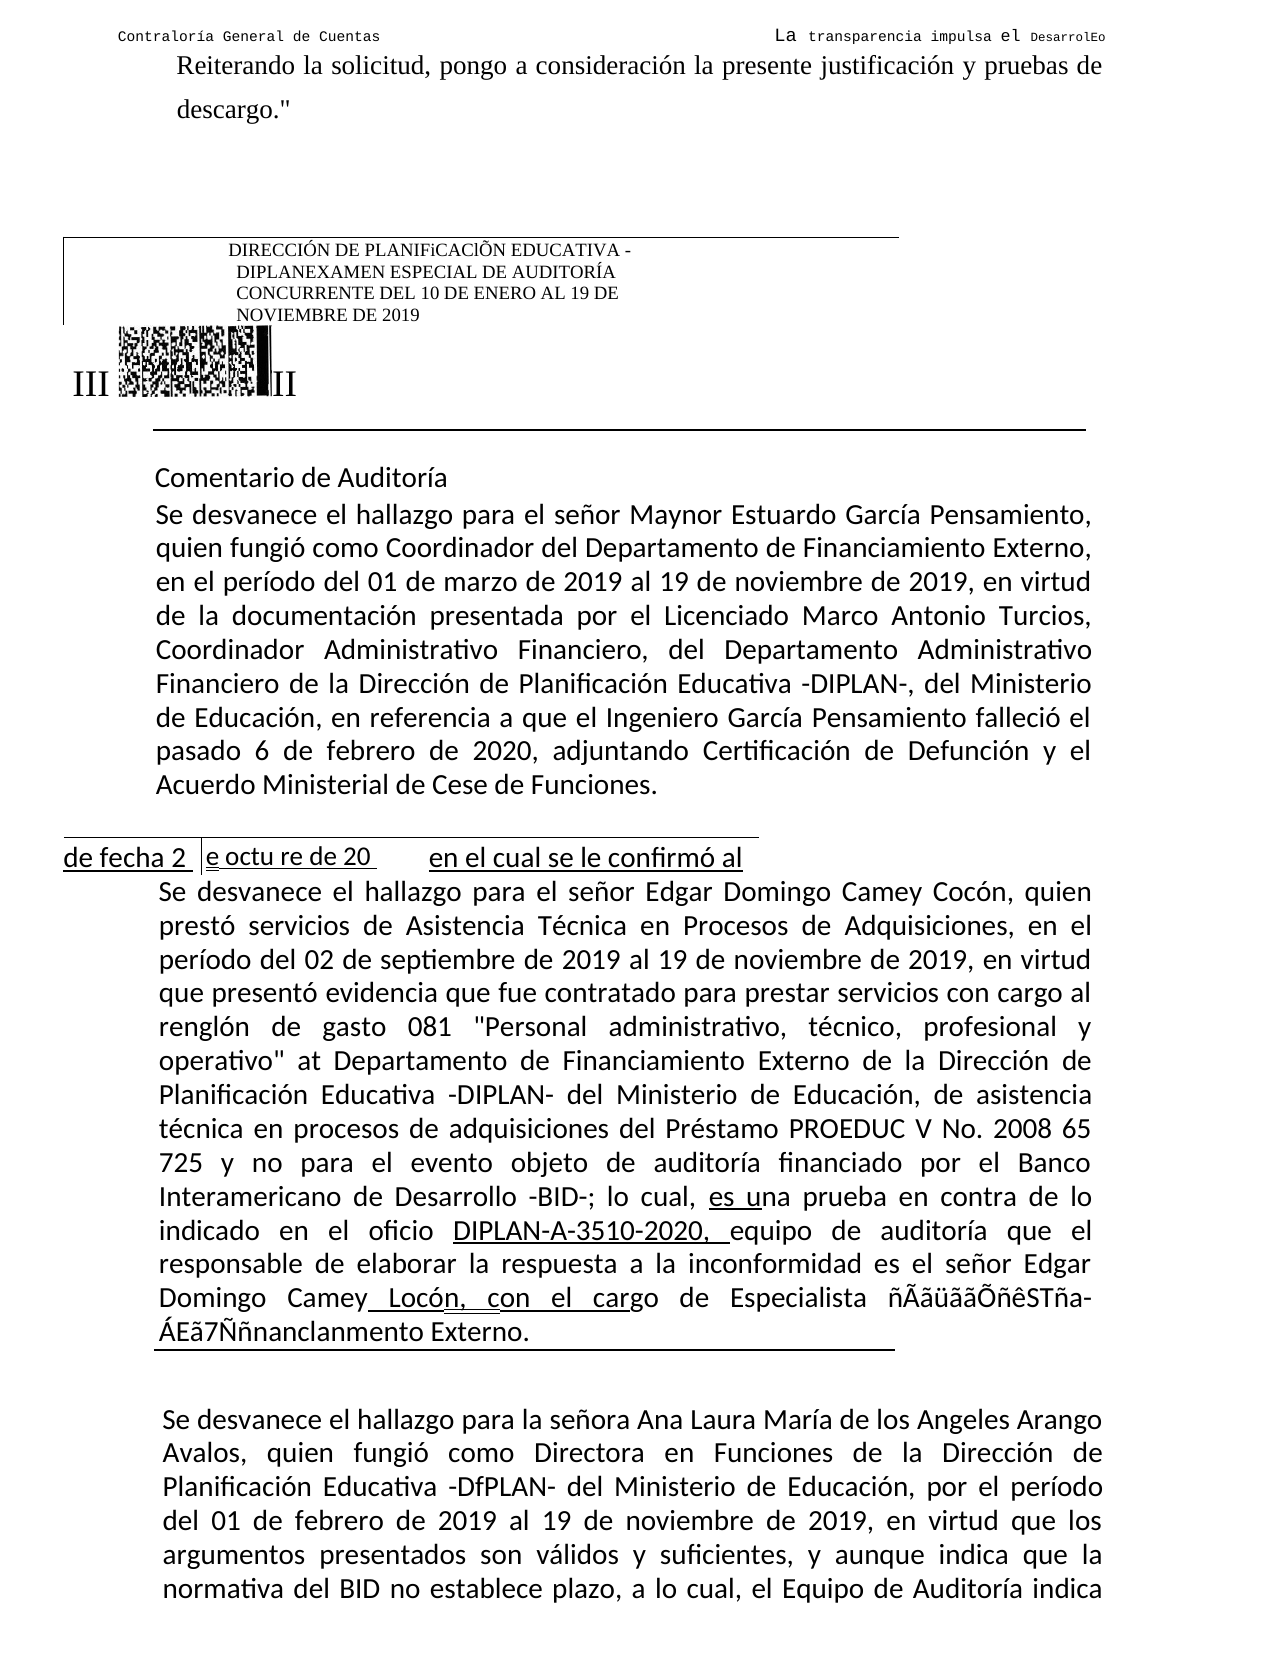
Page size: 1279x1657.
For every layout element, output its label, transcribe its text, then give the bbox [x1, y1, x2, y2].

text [162, 1403, 1104, 1606]
table_header de fecha 2 [64, 838, 201, 875]
text Reiterando la solicitud, pongo a consideración la presente justificación y pruebas de descargo." [176, 49, 1104, 125]
text Se desvanece el hallazgo para el señor Edgar Domingo Camey Cocón, quien prestó servicios de Asistencia Técnica en Procesos de Adquisiciones, en el período del 02 de septiembre de 2019 al 19 de noviembre de 2019, en virtud que presentó evidencia que fue contratado para prestar servicios con cargo al renglón de gasto 081 "Personal administrativo, técnico, profesional y operativo" at Departamento de Financiamiento Externo de la Dirección de Planificación Educativa -DIPLAN- del Ministerio de Educación, de asistencia técnica en procesos de adquisiciones del Préstamo PROEDUC V No. 2008 65 725 y no para el evento objeto de auditoría financiado por el Banco Interamericano de Desarrollo -BID-; lo cual, es una prueba en contra de lo indicado en el oficio DIPLAN-A-3510-2020, equipo de auditoría que el responsable de elaborar la respuesta a la inconformidad es el señor Edgar Domingo Camey Locón, con el cargo de Especialista ñÃãüããÕñêSTña-ÁEã7Ññnanclanmento Externo. [158, 875, 1093, 1349]
text Se desvanece el hallazgo para el señor Maynor Estuardo García Pensamiento, quien fungió como Coordinador del Departamento de Financiamiento Externo, en el período del 01 de marzo de 2019 al 19 de noviembre de 2019, en virtud de la documentación presentada por el Licenciado Marco Antonio Turcios, Coordinador Administrativo Financiero, del Departamento Administrativo Financiero de la Dirección de Planificación Educativa -DIPLAN-, del Ministerio de Educación, en referencia a que el Ingeniero García Pensamiento falleció el pasado 6 de febrero de 2020, adjuntando Certificación de Defunción y el Acuerdo Ministerial de Cese de Funciones. [155, 497, 1093, 802]
subtitle III II [72, 325, 1278, 404]
text Comentario de Auditoría [154, 460, 1093, 494]
table_header DIRECCIÓN DE PLANIFiCAClÕN EDUCATIVA -DIPLANEXAMEN ESPECIAL DE AUDITORÍA CONCURRENTE DEL 10 DE ENERO AL 19 DE NOVIEMBRE DE 2019 [64, 238, 899, 325]
picture [118, 325, 272, 397]
table_header e octu re de 20 [202, 838, 428, 875]
table_header en el cual se le confirmó al [429, 838, 759, 875]
